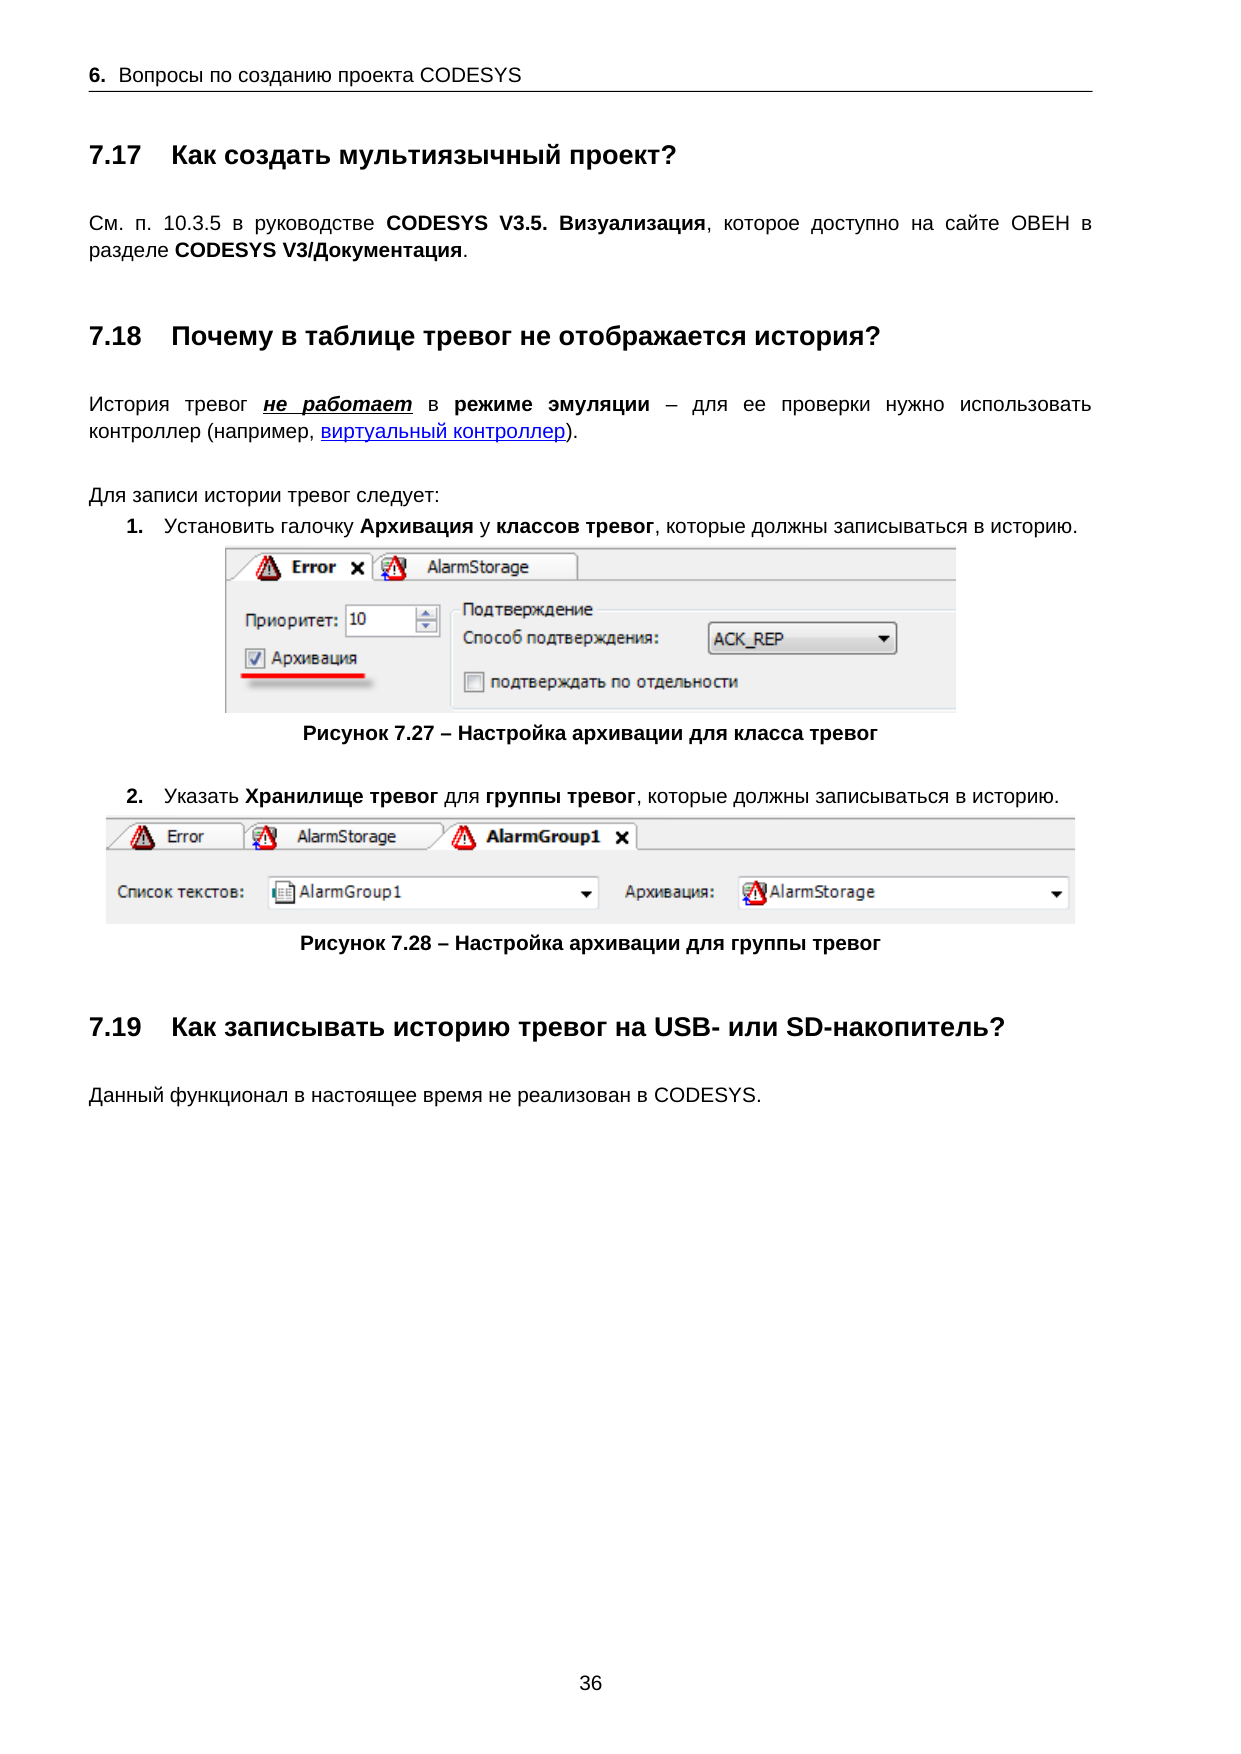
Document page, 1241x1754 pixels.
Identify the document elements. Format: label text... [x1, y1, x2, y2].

picture [105, 815, 1076, 924]
list Установить галочку Архивация у классов тревог, которые должны записываться в историю. [126, 514, 1092, 538]
list Указать Хранилище тревог для группы тревог, которые должны записываться в историю. [126, 784, 1092, 808]
subtitle Как записывать историю тревог на USB- или SD-накопитель? [89, 1011, 1092, 1042]
title Рисунок 7.27 – Настройка архивации для класса тревог [89, 721, 1092, 745]
text Для записи истории тревог следует: [89, 482, 1092, 506]
subtitle Почему в таблице тревог не отображается история? [89, 320, 1092, 351]
text Данный функционал в настоящее время не реализован в CODESYS. [89, 1083, 1092, 1107]
picture [225, 545, 957, 713]
subtitle Как создать мультиязычный проект? [89, 139, 1092, 170]
title Рисунок 7.28 – Настройка архивации для группы тревог [89, 931, 1092, 955]
text См. п. 10.3.5 в руководстве CODESYS V3.5. Визуализация, которое доступно на сайте ОВЕН в разделе CODESYS V3/Документация. [89, 211, 1092, 262]
text История тревог не работает в режиме эмуляции – для ее проверки нужно использовать контроллер (например, виртуальный контроллер). [89, 392, 1092, 443]
